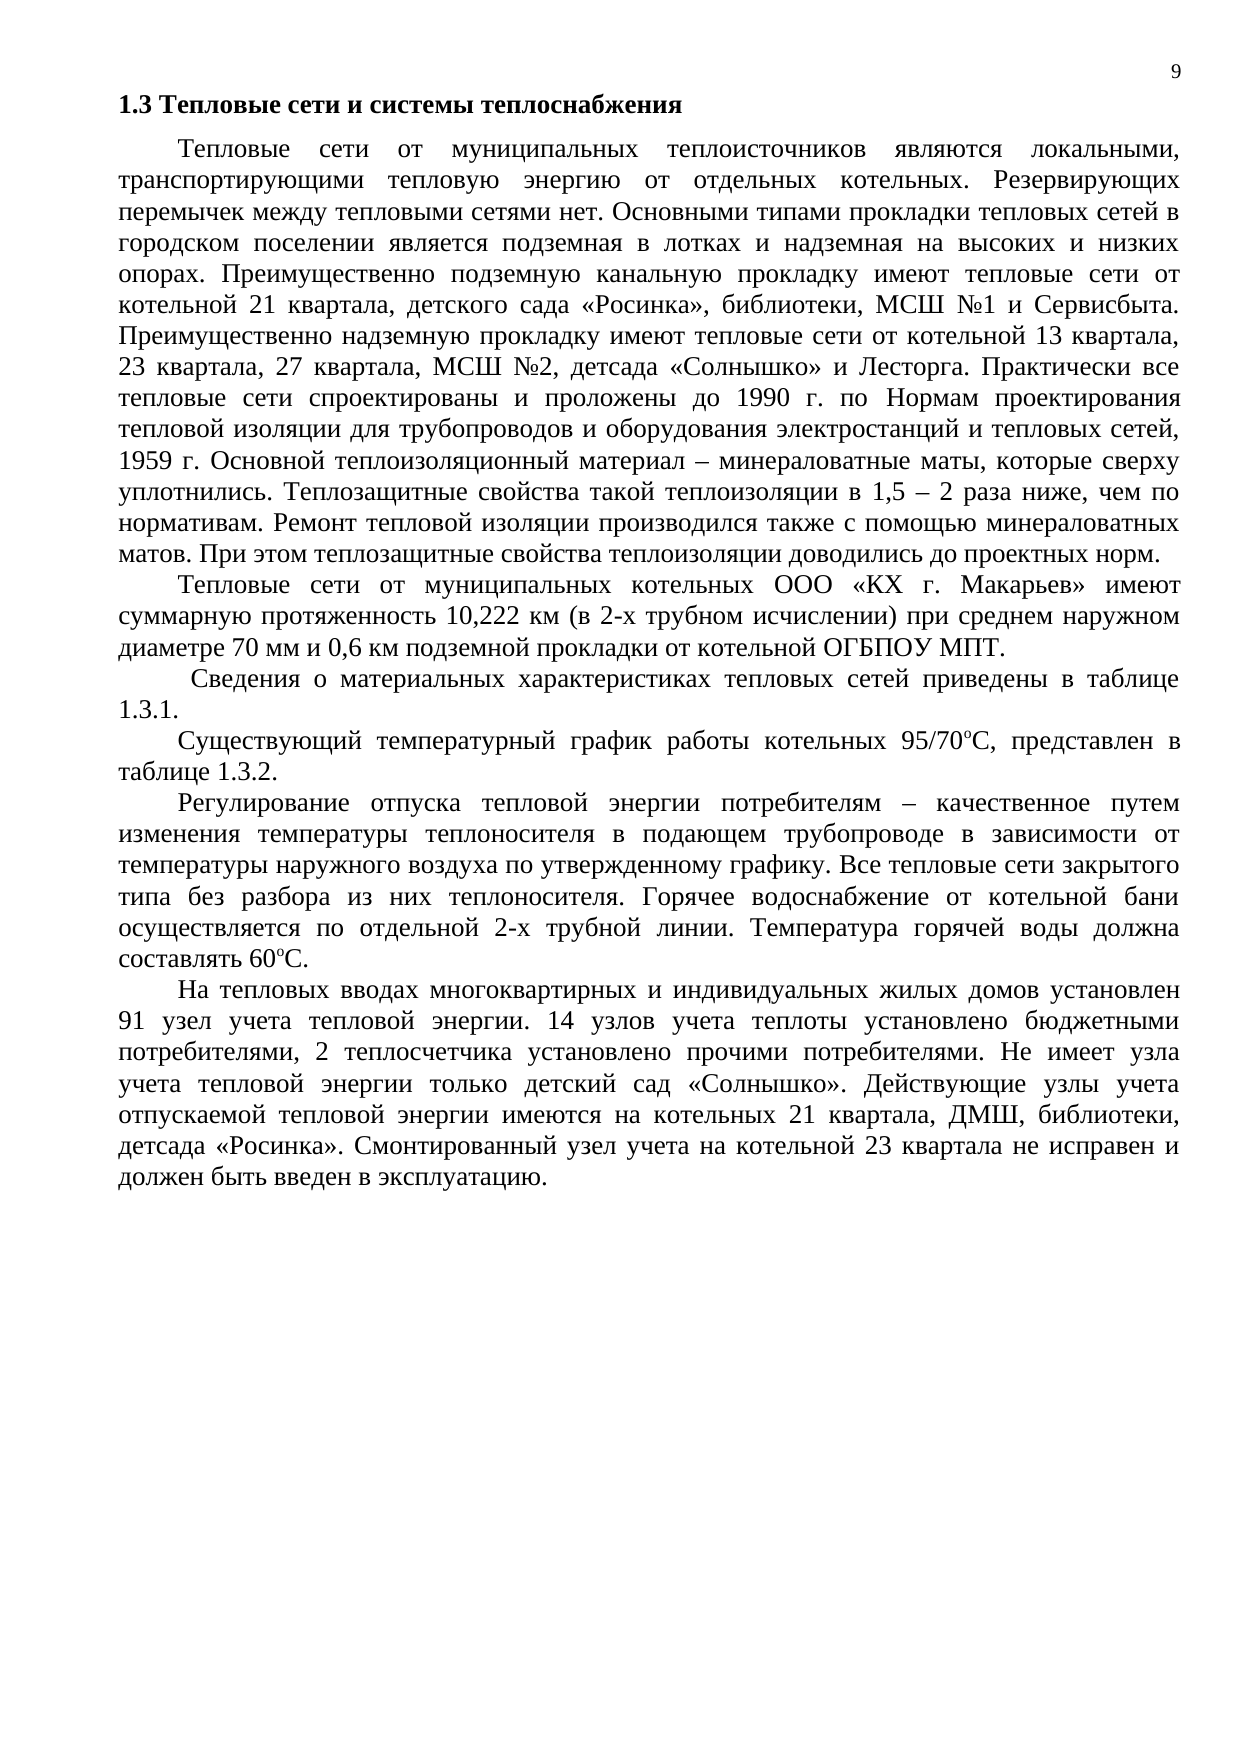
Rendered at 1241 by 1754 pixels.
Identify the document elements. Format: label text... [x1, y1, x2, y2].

text Сведения о материальных характеристиках тепловых сетей приведены в таблице 1.3.1. [118, 662, 1181, 724]
text 1.3 Тепловые сети и системы теплоснабжения [118, 89, 1181, 120]
text Тепловые сети от муниципальных теплоисточников являются локальными, транспортирующими тепловую энергию от отдельных котельных. Резервирующих перемычек между тепловыми сетями нет. Основными типами прокладки тепловых сетей в городском поселении является подземная в лотках и надземная на высоких и низких опорах. Преимущественно подземную канальную прокладку имеют тепловые сети от котельной 21 квартала, детского сада «Росинка», библиотеки, МСШ №1 и Сервисбыта. Преимущественно надземную прокладку имеют тепловые сети от котельной 13 квартала, 23 квартала, 27 квартала, МСШ №2, детсада «Солнышко» и Лесторга. Практически все тепловые сети спроектированы и проложены до 1990 г. по Нормам проектирования тепловой изоляции для трубопроводов и оборудования электростанций и тепловых сетей, 1959 г. Основной теплоизоляционный материал – минераловатные маты, которые сверху уплотнились. Теплозащитные свойства такой теплоизоляции в 1,5 – 2 раза ниже, чем по нормативам. Ремонт тепловой изоляции производился также с помощью минераловатных матов. При этом теплозащитные свойства теплоизоляции доводились до проектных норм. [118, 132, 1181, 568]
text Тепловые сети от муниципальных котельных ООО «КХ г. Макарьев» имеют суммарную протяженность 10,222 км (в 2-х трубном исчислении) при среднем наружном диаметре 70 мм и 0,6 км подземной прокладки от котельной ОГБПОУ МПТ. [118, 568, 1181, 662]
text Регулирование отпуска тепловой энергии потребителям – качественное путем изменения температуры теплоносителя в подающем трубопроводе в зависимости от температуры наружного воздуха по утвержденному графику. Все тепловые сети закрытого типа без разбора из них теплоносителя. Горячее водоснабжение от котельной бани осуществляется по отдельной 2-х трубной линии. Температура горячей воды должна составлять 60оС. [118, 786, 1181, 973]
text Существующий температурный график работы котельных 95/70оС, представлен в таблице 1.3.2. [118, 724, 1181, 786]
text На тепловых вводах многоквартирных и индивидуальных жилых домов установлен 91 узел учета тепловой энергии. 14 узлов учета теплоты установлено бюджетными потребителями, 2 теплосчетчика установлено прочими потребителями. Не имеет узла учета тепловой энергии только детский сад «Солнышко». Действующие узлы учета отпускаемой тепловой энергии имеются на котельных 21 квартала, ДМШ, библиотеки, детсада «Росинка». Смонтированный узел учета на котельной 23 квартала не исправен и должен быть введен в эксплуатацию. [118, 973, 1181, 1191]
